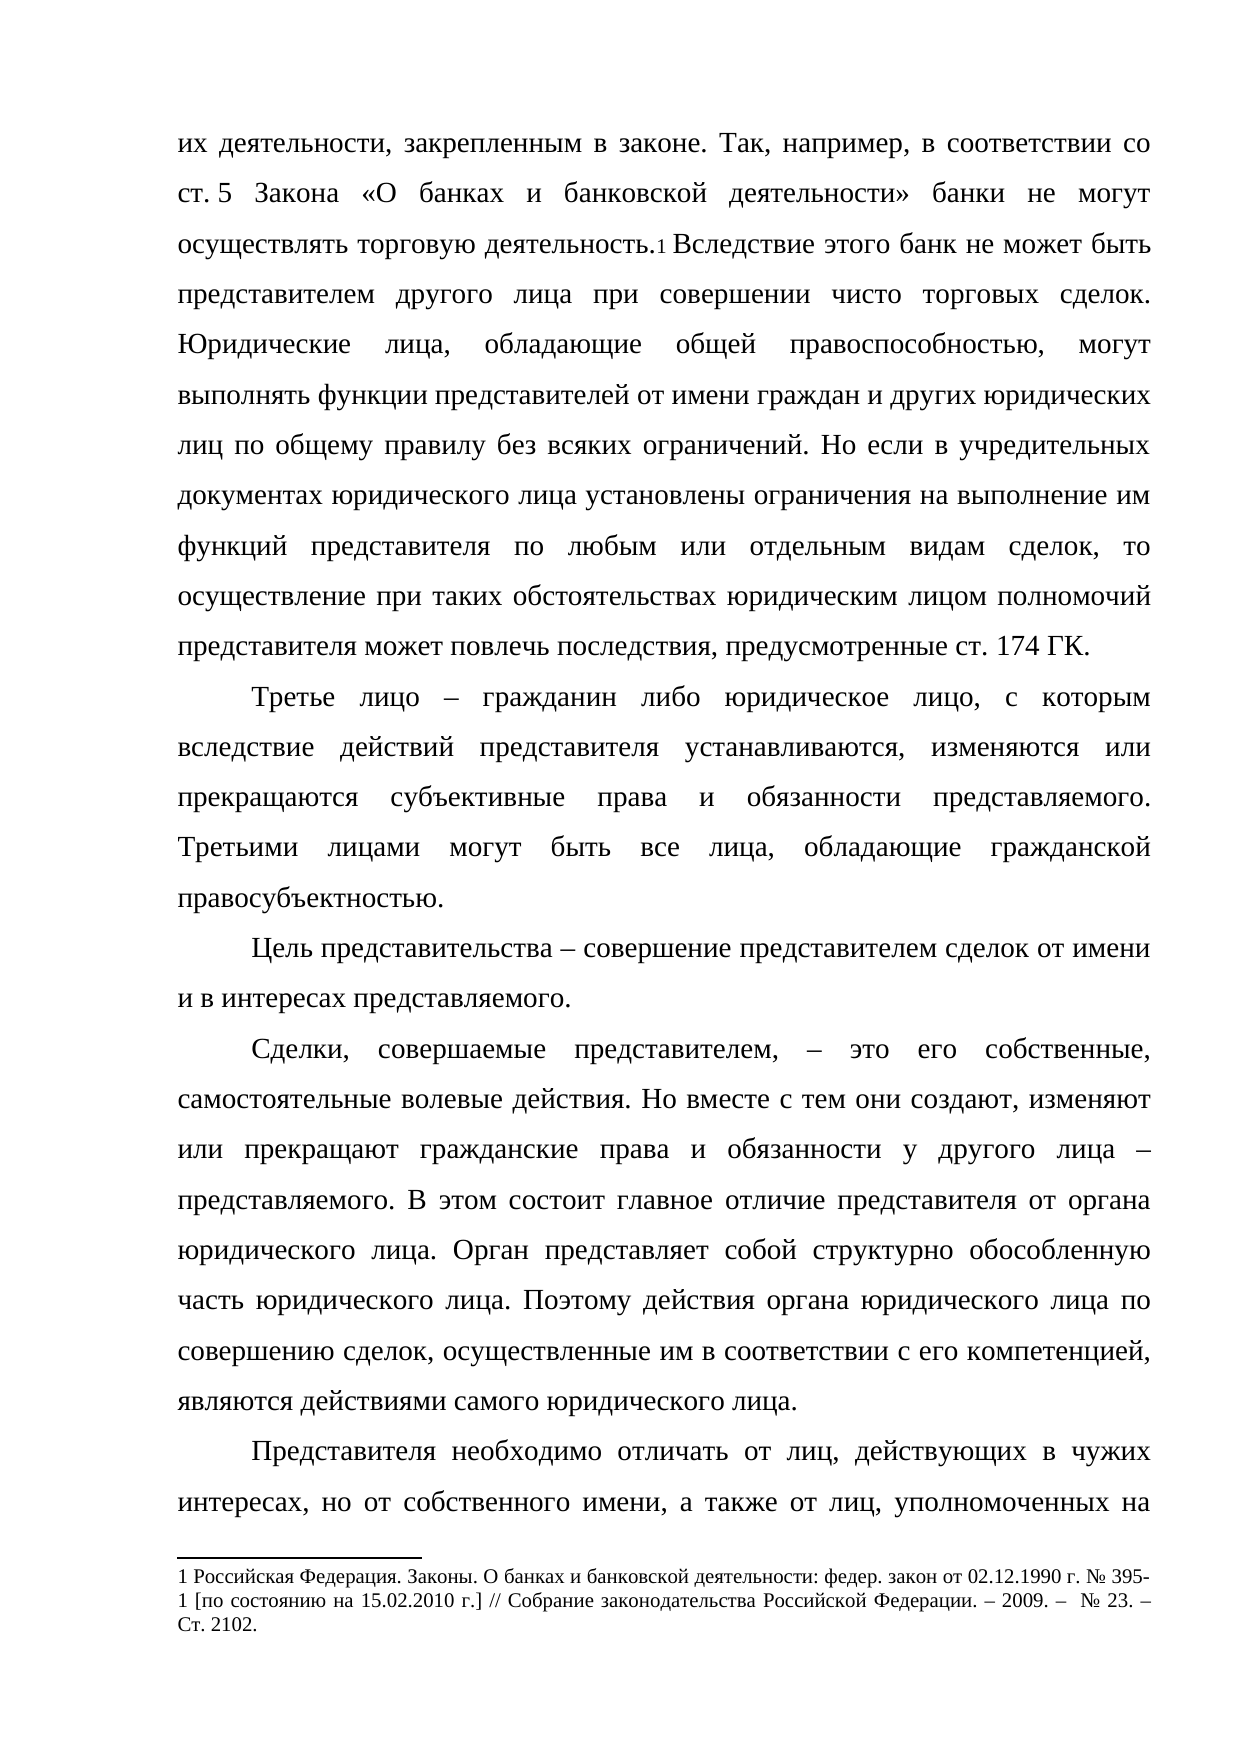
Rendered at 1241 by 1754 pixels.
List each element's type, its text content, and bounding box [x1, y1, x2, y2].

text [177, 1433, 1152, 1517]
text Сделки, совершаемые представителем, – это его собственные, самостоятельные волевые действия. Но вместе с тем они создают, изменяют или прекращают гражданские права и обязанности у другого лица – представляемого. В этом состоит главное отличие представителя от органа юридического лица. Орган представляет собой структурно обособленную часть юридического лица. Поэтому действия органа юридического лица по совершению сделок, осуществленные им в соответствии с его компетенцией, являются действиями самого юридического лица. [177, 1031, 1152, 1417]
text Цель представительства – совершение представителем сделок от имени и в интересах представляемого. [177, 930, 1152, 1014]
text Третье лицо – гражданин либо юридическое лицо, с которым вследствие действий представителя устанавливаются, изменяются или прекращаются субъективные права и обязанности представляемого. Третьими лицами могут быть все лица, обладающие гражданской правосубъектностью. [177, 679, 1152, 913]
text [177, 125, 1152, 662]
